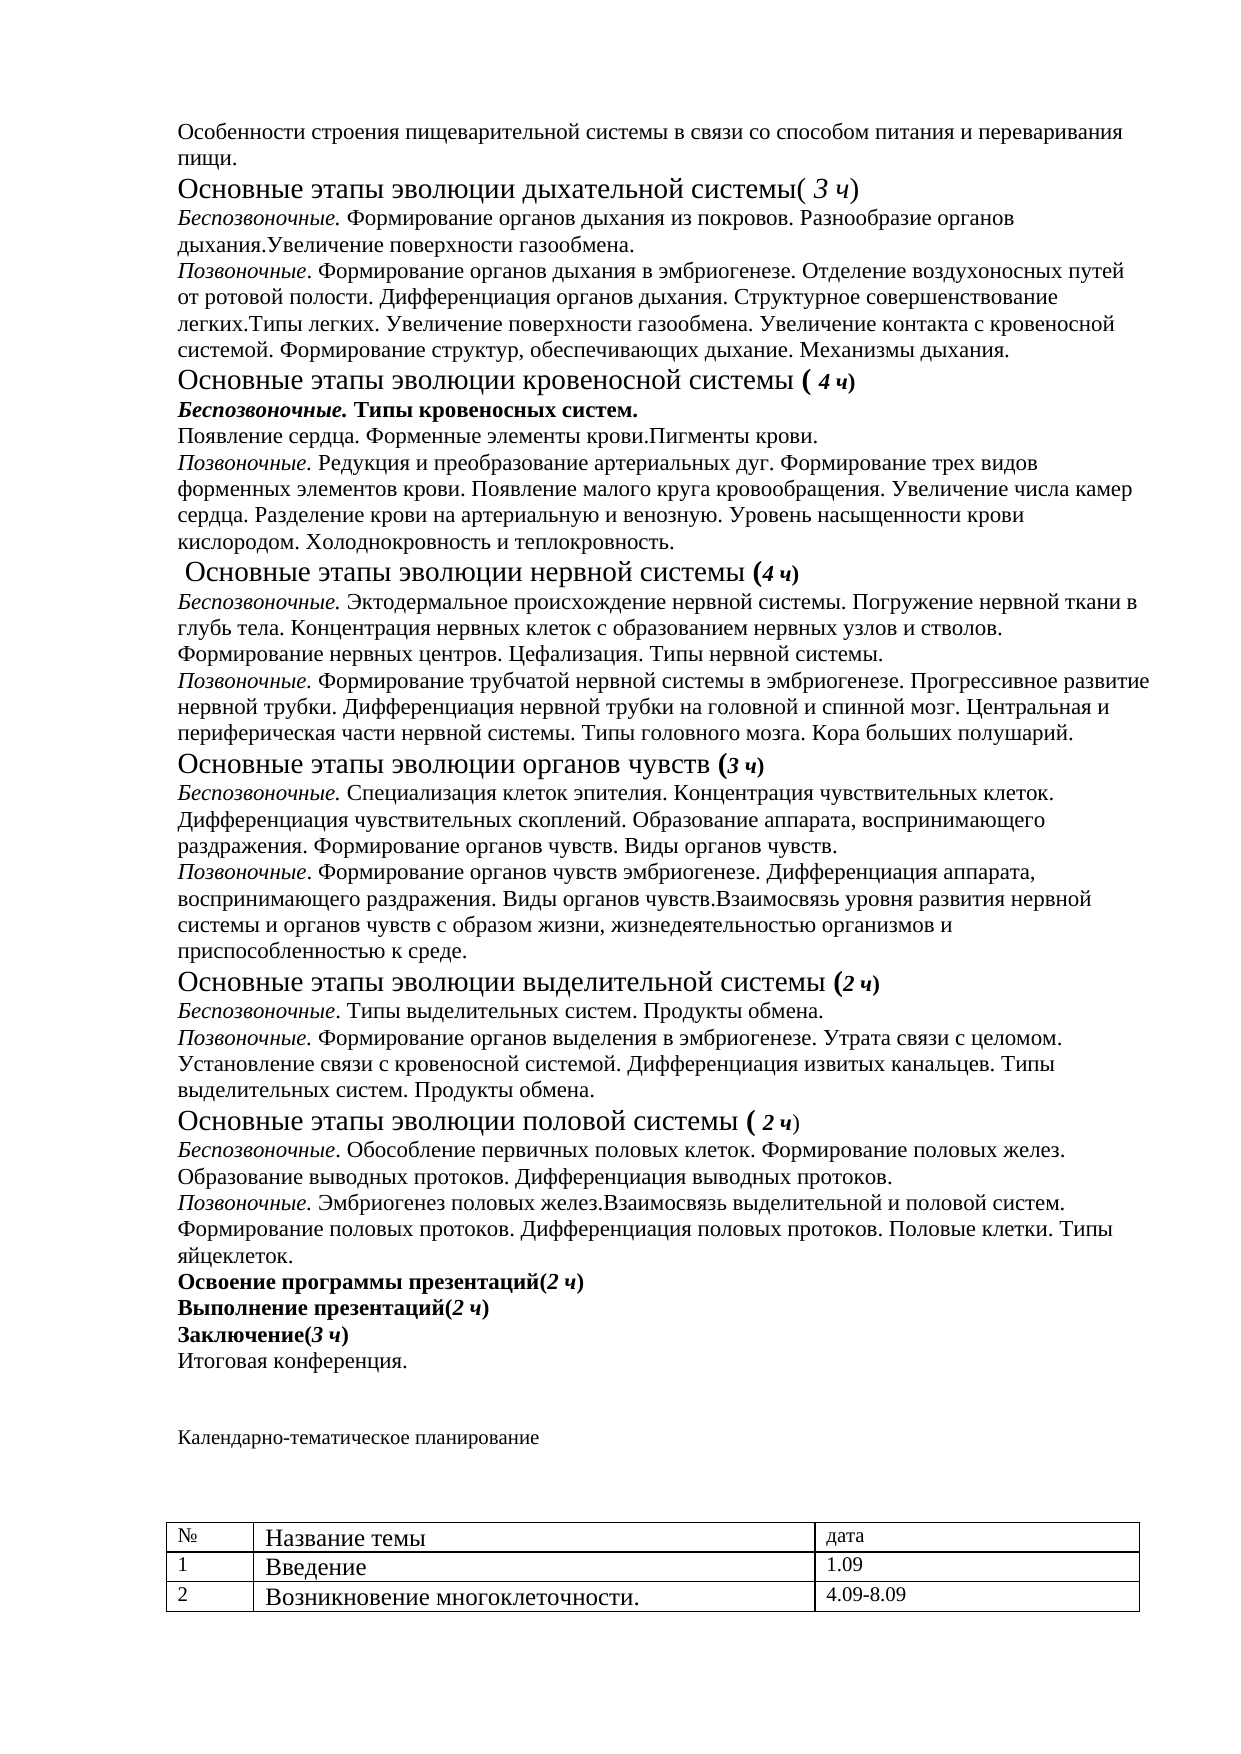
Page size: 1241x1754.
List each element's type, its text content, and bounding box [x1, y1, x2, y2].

table_header Название темы [254, 1523, 814, 1551]
text Основные этапы эволюции дыхательной системы( 3 ч) [177, 171, 1152, 204]
text Беспозвоночные. Типы выделительных систем. Продукты обмена. [177, 997, 1152, 1024]
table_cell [254, 1582, 814, 1611]
text Позвоночные. Формирование органов чувств эмбриогенезе. Дифференциация аппарата, воспринимающего раздражения. Виды органов чувств.Взаимосвязь уровня развития нервной системы и органов чувств с образом жизни, жизнедеятельностью организмов и приспособленностью к среде. [177, 858, 1152, 964]
text Беспозвоночные. Эктодермальное происхождение нервной системы. Погружение нервной ткани в глубь тела. Концентрация нервных клеток с образованием нервных узлов и стволов. Формирование нервных центров. Цефализация. Типы нервной системы. [177, 588, 1152, 667]
text Позвоночные. Формирование трубчатой нервной системы в эмбриогенезе. Прогрессивное развитие нервной трубки. Дифференциация нервной трубки на головной и спинной мозг. Центральная и периферическая части нервной системы. Типы головного мозга. Кора больших полушарий. [177, 667, 1152, 746]
text Позвоночные. Эмбриогенез половых желез.Взаимосвязь выделительной и половой систем. Формирование половых протоков. Дифференциация половых протоков. Половые клетки. Типы яйцеклеток. [177, 1189, 1152, 1268]
text Позвоночные. Формирование органов дыхания в эмбриогенезе. Отделение воздухоносных путей от ротовой полости. Дифференциация органов дыхания. Структурное совершенствование легких.Типы легких. Увеличение поверхности газообмена. Увеличение контакта с кровеносной системой. Формирование структур, обеспечивающих дыхание. Механизмы дыхания. [177, 257, 1152, 362]
text Выполнение презентаций(2 ч) [177, 1294, 1152, 1321]
text Основные этапы эволюции половой системы ( 2 ч) [177, 1103, 1152, 1136]
text Беспозвоночные. Типы кровеносных систем. [177, 396, 1152, 422]
text Итоговая конференция. [177, 1347, 1152, 1373]
text Беспозвоночные. Обособление первичных половых клеток. Формирование половых желез. Образование выводных протоков. Дифференциация выводных протоков. [177, 1136, 1152, 1189]
text Освоение программы презентаций(2 ч) [177, 1268, 1152, 1294]
text Основные этапы эволюции выделительной системы (2 ч) [177, 964, 1152, 997]
table_cell 1.09 [816, 1553, 1139, 1581]
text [177, 118, 1152, 171]
table_header дата [816, 1523, 1139, 1551]
text Позвоночные. Формирование органов выделения в эмбриогенезе. Утрата связи с целомом. Установление связи с кровеносной системой. Дифференциация извитых канальцев. Типы выделительных систем. Продукты обмена. [177, 1024, 1152, 1103]
text Беспозвоночные. Формирование органов дыхания из покровов. Разнообразие органов дыхания.Увеличение поверхности газообмена. [177, 204, 1152, 257]
text Основные этапы эволюции органов чувств (3 ч) [177, 746, 1152, 779]
text Основные этапы эволюции кровеносной системы ( 4 ч) [177, 362, 1152, 396]
text Календарно-тематическое планирование [177, 1425, 1152, 1449]
text Заключение(3 ч) [177, 1321, 1152, 1347]
text Появление сердца. Форменные элементы крови.Пигменты крови. [177, 422, 1152, 449]
text Позвоночные. Редукция и преобразование артериальных дуг. Формирование трех видов форменных элементов крови. Появление малого круга кровообращения. Увеличение числа камер сердца. Разделение крови на артериальную и венозную. Уровень насыщенности крови кислородом. Холоднокровность и теплокровность. [177, 449, 1152, 554]
text Беспозвоночные. Специализация клеток эпителия. Концентрация чувствительных клеток. Дифференциация чувствительных скоплений. Образование аппарата, воспринимающего раздражения. Формирование органов чувств. Виды органов чувств. [177, 779, 1152, 858]
table_cell 1 [167, 1553, 253, 1581]
text Основные этапы эволюции нервной системы (4 ч) [177, 554, 1152, 588]
table_cell 4.09-8.09 [816, 1582, 1139, 1611]
table_cell Введение [254, 1553, 814, 1581]
table_header № [167, 1523, 253, 1551]
table_cell 2 [167, 1582, 253, 1611]
